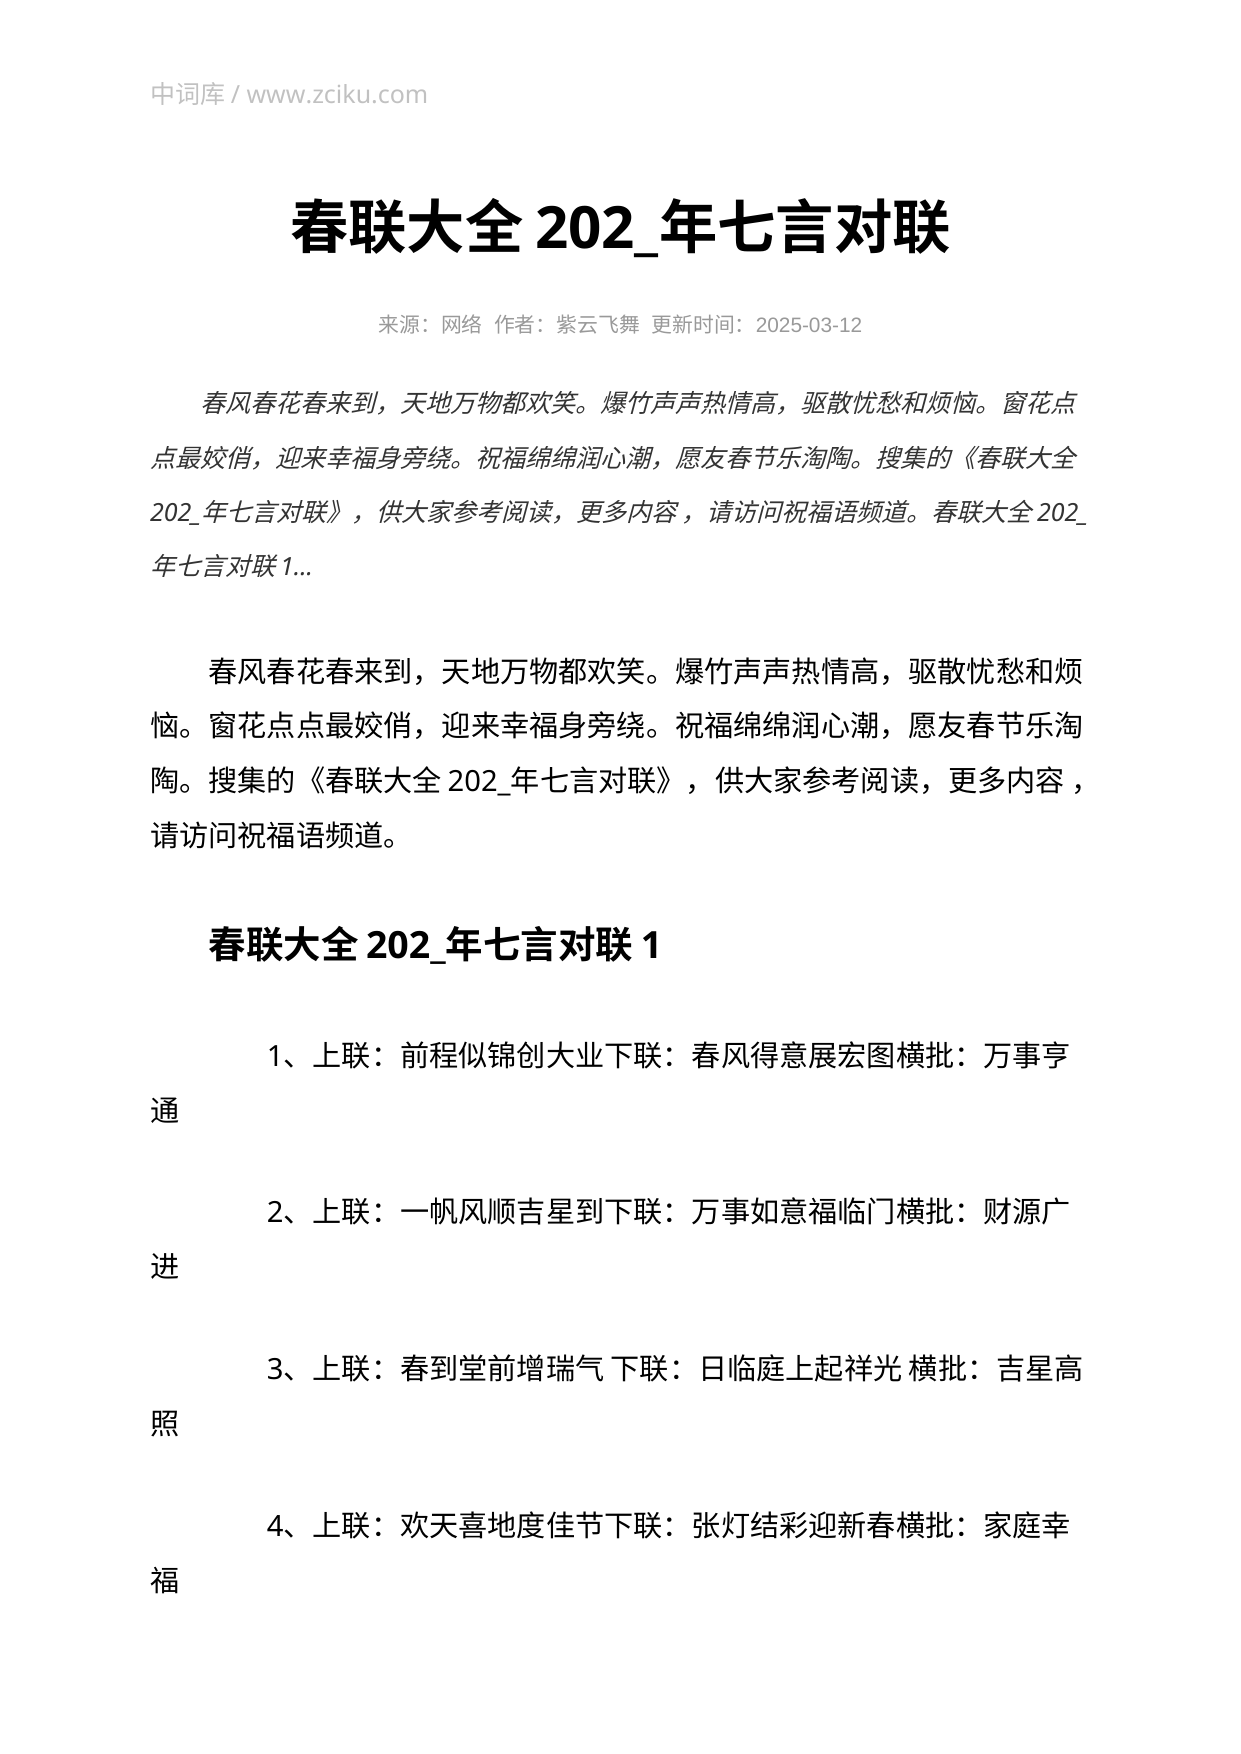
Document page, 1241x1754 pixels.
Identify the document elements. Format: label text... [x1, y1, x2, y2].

text 3、上联：春到堂前增瑞气 下联：日临庭上起祥光 横批：吉星高照 [150, 1346, 1090, 1443]
text 来源：网络 作者：紫云飞舞 更新时间：2025-03-12 [150, 313, 1090, 337]
text 春联大全202_年七言对联1 [150, 915, 1090, 969]
text 1、上联：前程似锦创大业下联：春风得意展宏图横批：万事亨通 [150, 1032, 1090, 1129]
subtitle 春联大全202_年七言对联 [150, 181, 1090, 266]
text 春风春花春来到，天地万物都欢笑。爆竹声声热情高，驱散忧愁和烦恼。窗花点点最姣俏，迎来幸福身旁绕。祝福绵绵润心潮，愿友春节乐淘陶。搜集的《春联大全202_年七言对联》，供大家参考阅读，更多内容 ，请访问祝福语频道。春联大全202_年七言对联1... [150, 384, 1090, 583]
text 4、上联：欢天喜地度佳节下联：张灯结彩迎新春横批：家庭幸福 [150, 1503, 1090, 1600]
text 春风春花春来到，天地万物都欢笑。爆竹声声热情高，驱散忧愁和烦恼。窗花点点最姣俏，迎来幸福身旁绕。祝福绵绵润心潮，愿友春节乐淘陶。搜集的《春联大全202_年七言对联》，供大家参考阅读，更多内容 ，请访问祝福语频道。 [150, 648, 1090, 855]
text 2、上联：一帆风顺吉星到下联：万事如意福临门横批：财源广进 [150, 1189, 1090, 1286]
